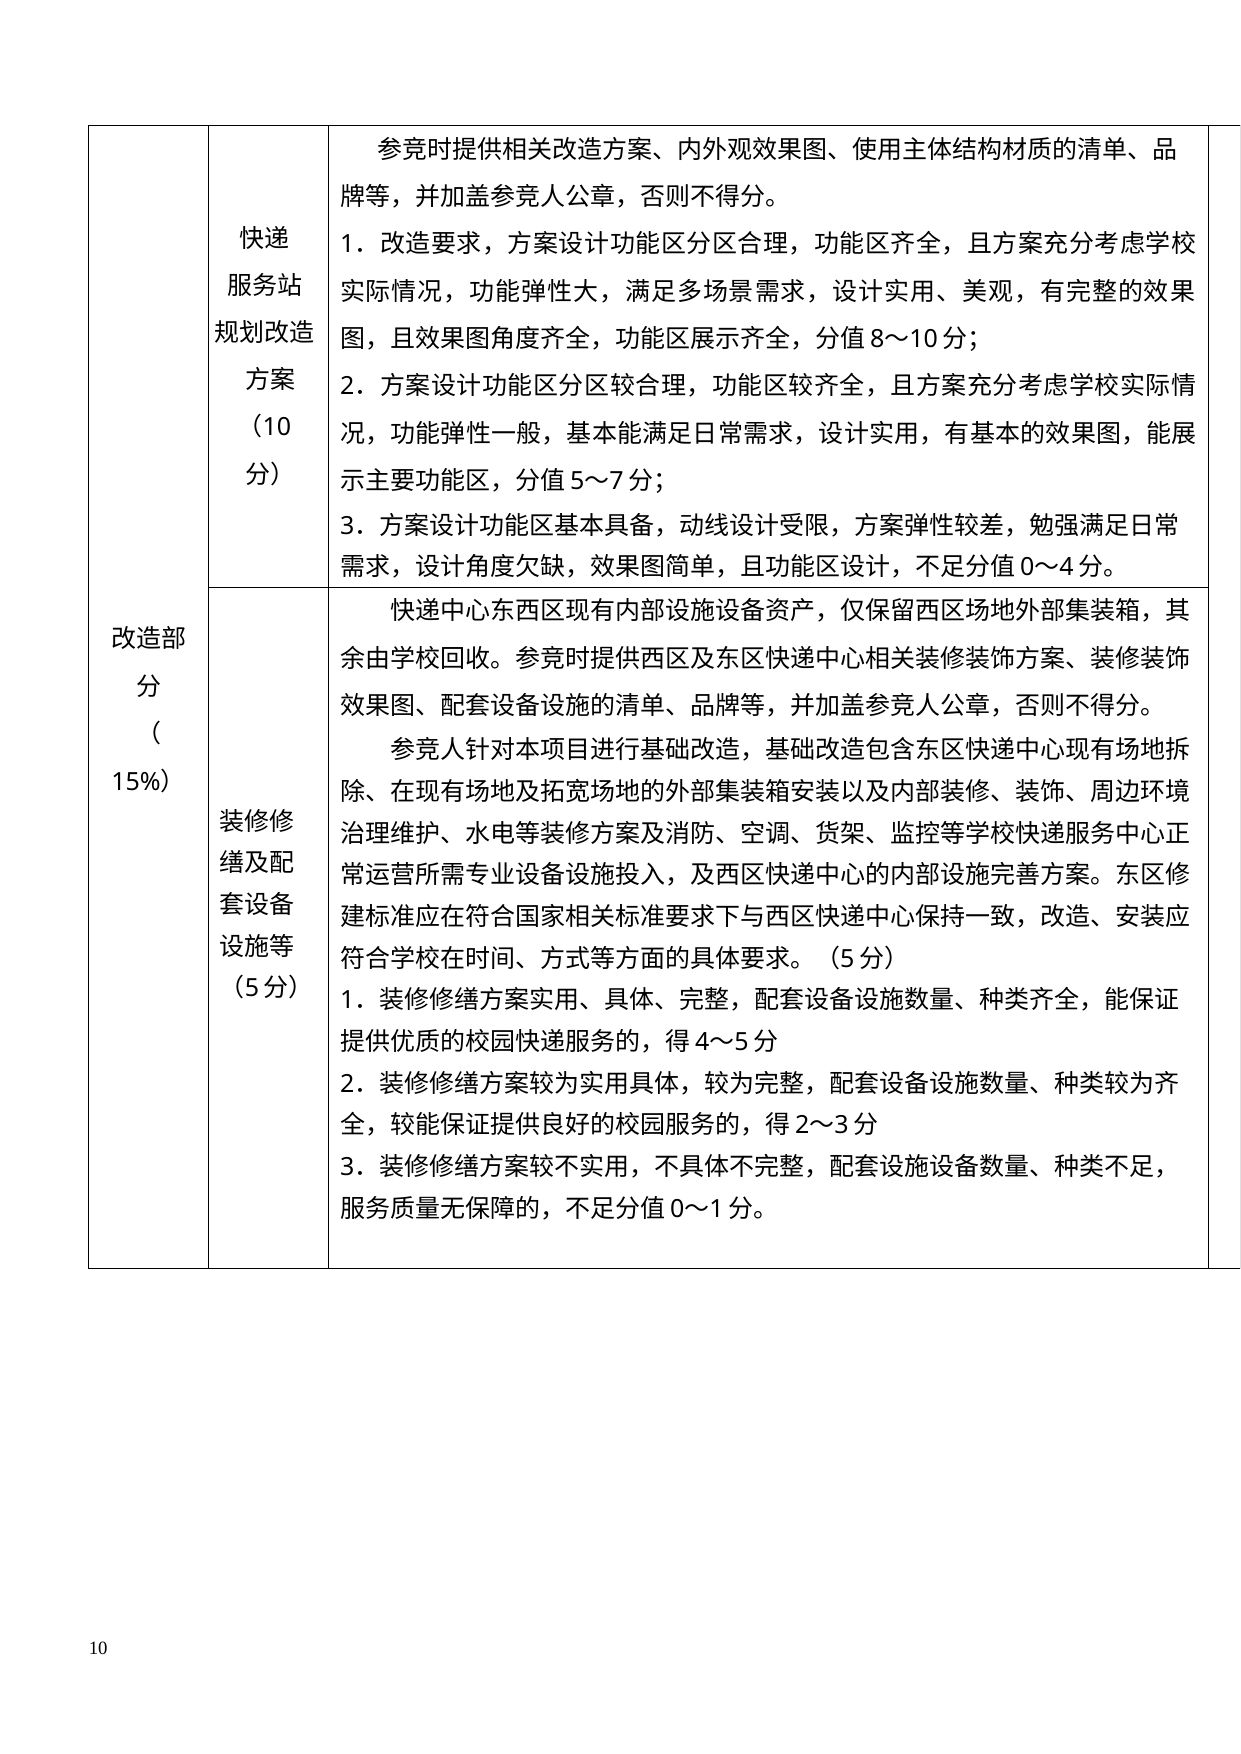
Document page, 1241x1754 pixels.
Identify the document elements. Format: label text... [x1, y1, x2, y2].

table_cell 改造部分（15%） [89, 126, 208, 1268]
table_cell [1209, 126, 1240, 1268]
table_cell 装修修缮及配套设备设施等（5分） [209, 588, 328, 1268]
table_cell 参竞时提供相关改造方案、内外观效果图、使用主体结构材质的清单、品牌等，并加盖参竞人公章，否则不得分。 1．改造要求，方案设计功能区分区合理，功能区齐全，且方案充分考虑学校实际情况，功能弹性大，满足多场景需求，设计实用、美观，有完整的效果图，且效果图角度齐全，功能区展示齐全，分值8～10分； 2．方案设计功能区分区较合理，功能区较齐全，且方案充分考虑学校实际情况，功能弹性一般，基本能满足日常需求，设计实用，有基本的效果图，能展示主要功能区，分值5～7分； 3．方案设计功能区基本具备，动线设计受限，方案弹性较差，勉强满足日常需求，设计角度欠缺，效果图简单，且功能区设计，不足分值0～4分。 [329, 126, 1208, 587]
table_cell 快递 服务站 规划改造方案 （10分） [209, 126, 328, 587]
table_cell 快递中心东西区现有内部设施设备资产，仅保留西区场地外部集装箱，其余由学校回收。参竞时提供西区及东区快递中心相关装修装饰方案、装修装饰效果图、配套设备设施的清单、品牌等，并加盖参竞人公章，否则不得分。 参竞人针对本项目进行基础改造，基础改造包含东区快递中心现有场地拆除、在现有场地及拓宽场地的外部集装箱安装以及内部装修、装饰、周边环境治理维护、水电等装修方案及消防、空调、货架、监控等学校快递服务中心正常运营所需专业设备设施投入，及西区快递中心的内部设施完善方案。东区修建标准应在符合国家相关标准要求下与西区快递中心保持一致，改造、安装应符合学校在时间、方式等方面的具体要求。（5分） 1．装修修缮方案实用、具体、完整，配套设备设施数量、种类齐全，能保证提供优质的校园快递服务的，得4～5分 2．装修修缮方案较为实用具体，较为完整，配套设备设施数量、种类较为齐全，较能保证提供良好的校园服务的，得2～3分 3．装修修缮方案较不实用，不具体不完整，配套设施设备数量、种类不足，服务质量无保障的，不足分值0～1分。 [329, 588, 1208, 1268]
